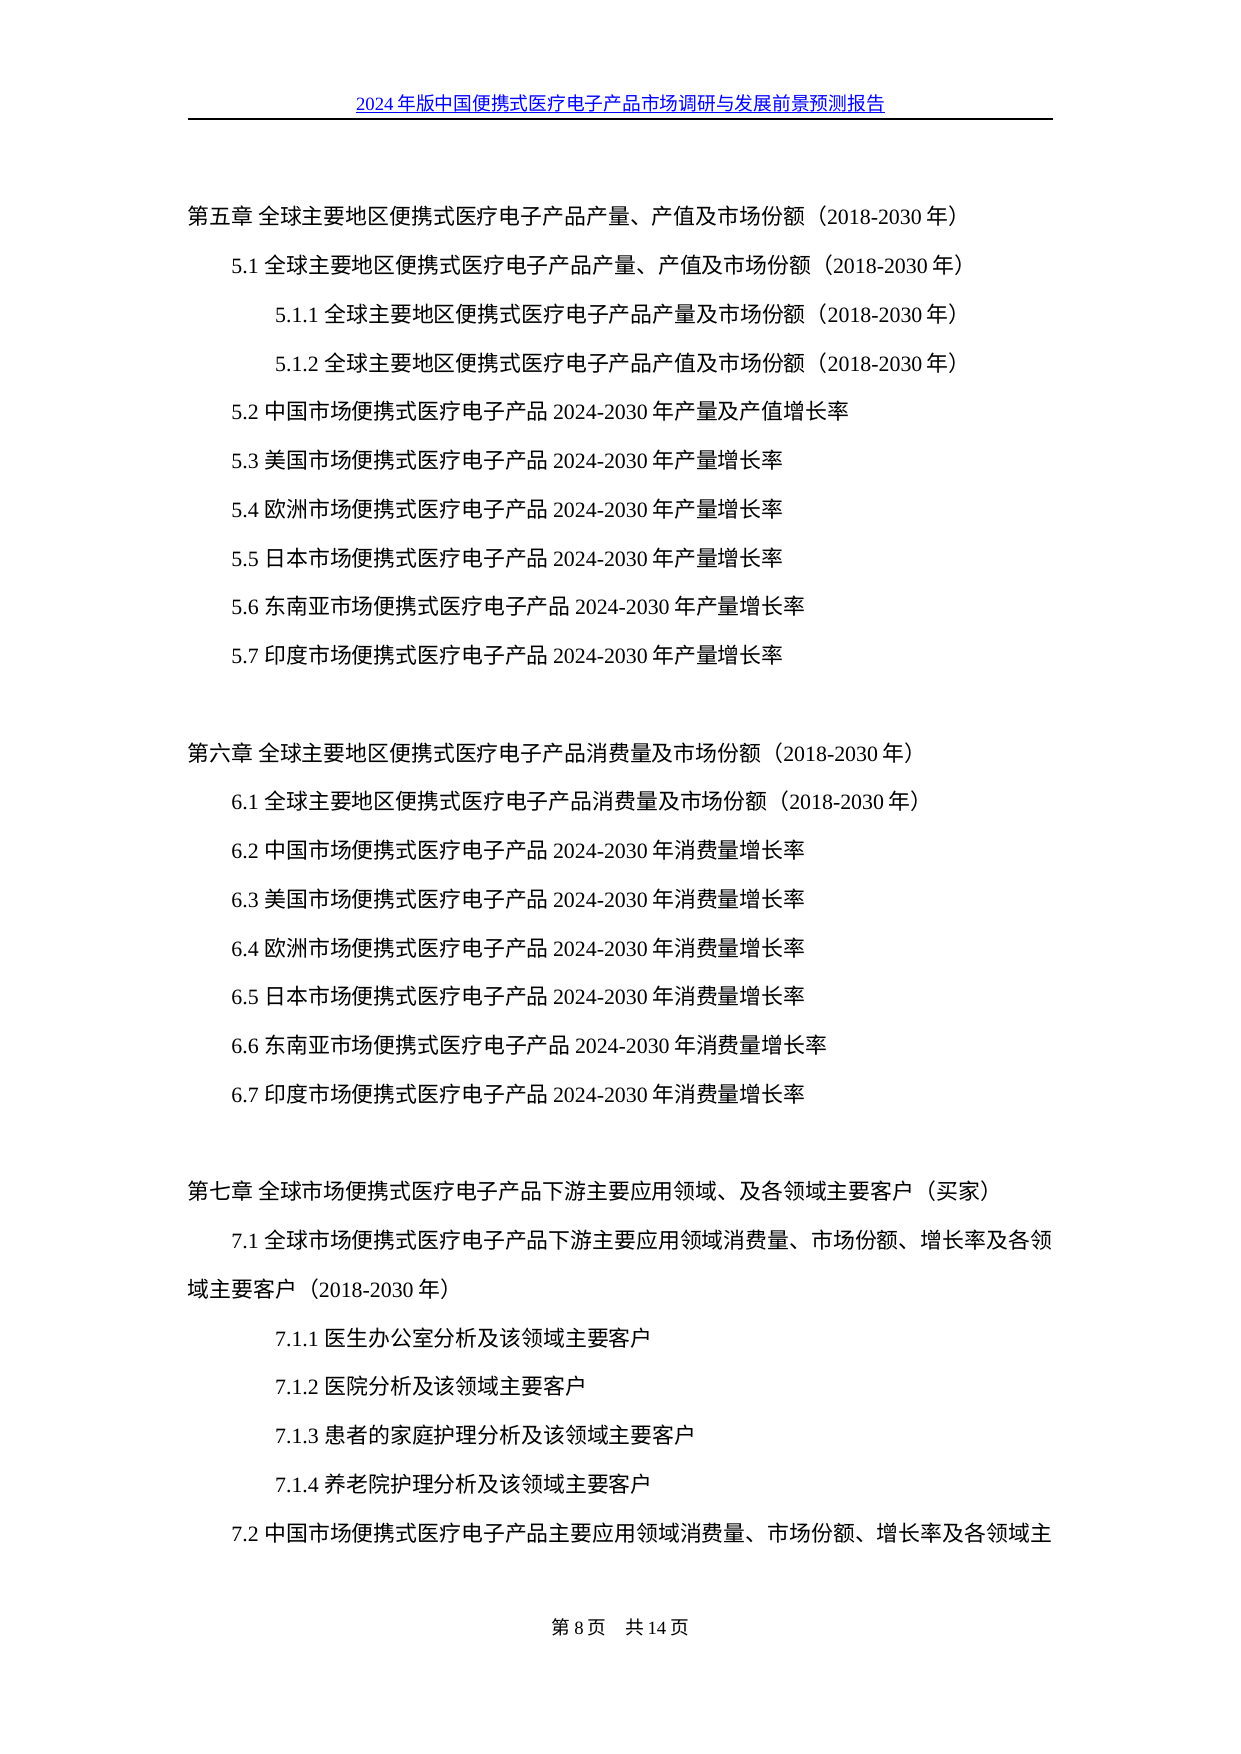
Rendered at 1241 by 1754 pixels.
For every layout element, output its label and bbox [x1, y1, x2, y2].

text [187, 150, 1053, 1548]
